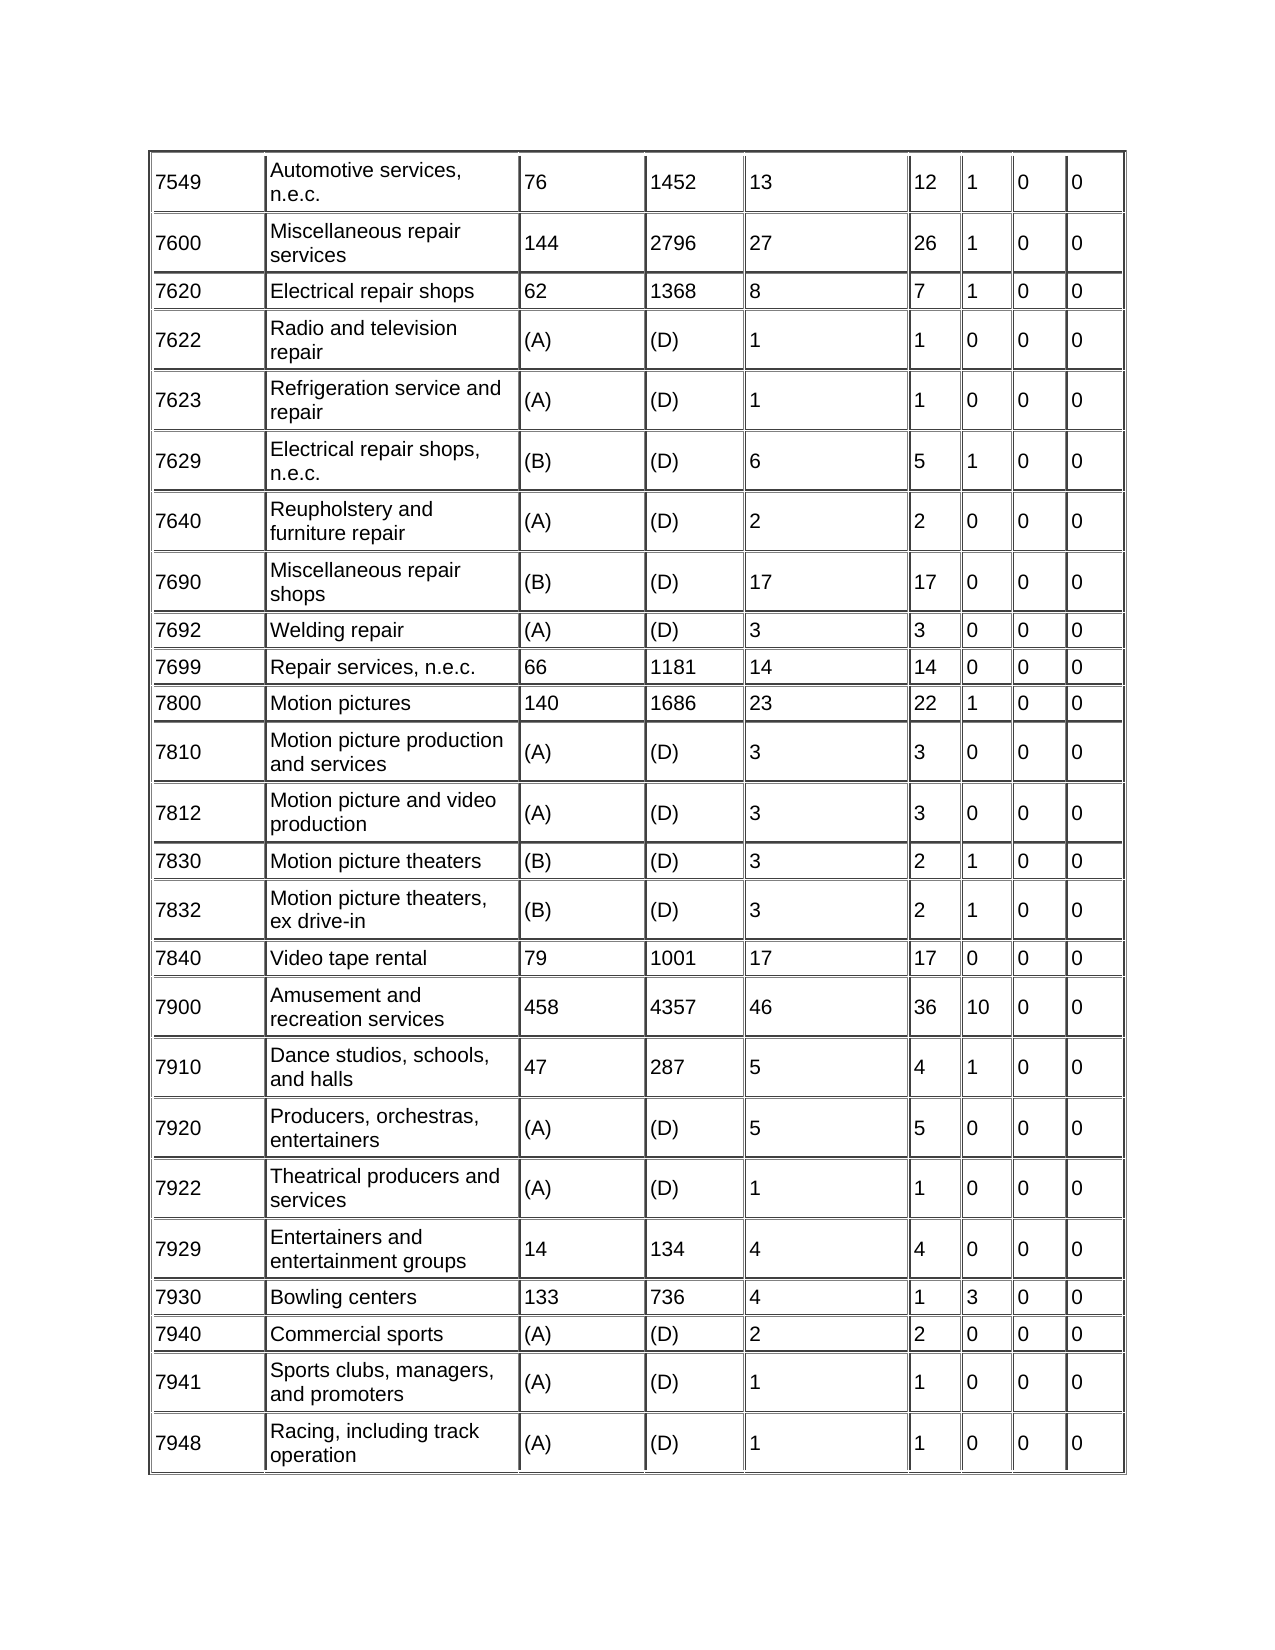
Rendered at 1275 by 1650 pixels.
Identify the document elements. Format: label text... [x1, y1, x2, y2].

table_cell 0 [963, 493, 1011, 550]
table_cell 47 [521, 1039, 644, 1096]
table_cell Dance studios, schools, and halls [267, 1039, 518, 1096]
table_cell 36 [911, 978, 960, 1035]
table_cell 0 [1014, 687, 1065, 720]
table_cell (D) [647, 1354, 743, 1411]
table_cell 0 [1014, 311, 1065, 368]
table_cell 1 [963, 844, 1011, 877]
table_cell 7840 [152, 938, 264, 974]
table_cell 10 [963, 978, 1011, 1035]
table_cell 7623 [152, 368, 264, 429]
table_cell 736 [647, 1281, 743, 1314]
table_cell 7692 [152, 610, 264, 647]
table_cell 1 [911, 372, 960, 429]
table_cell 2 [911, 881, 960, 938]
table_cell 0 [1014, 432, 1065, 489]
table_cell 0 [1066, 153, 1123, 211]
table_cell 287 [647, 1039, 743, 1096]
table_cell (D) [645, 1414, 744, 1471]
table_cell 7600 [150, 211, 265, 271]
table_cell 4 [746, 1281, 907, 1314]
table_cell 0 [963, 614, 1011, 647]
table_cell 0 [1014, 723, 1065, 780]
table_cell 0 [1014, 978, 1065, 1035]
table_cell 0 [1068, 780, 1124, 841]
table_cell 76 [519, 152, 645, 211]
table_cell (A) [521, 311, 644, 368]
table_cell 0 [1014, 614, 1065, 647]
table_cell 7900 [152, 975, 264, 1035]
table_cell 0 [1014, 784, 1065, 841]
table_cell 7800 [152, 683, 264, 720]
table_cell 0 [1014, 844, 1065, 877]
table_cell 1181 [647, 650, 743, 683]
table_cell Miscellaneous repair shops [267, 553, 518, 610]
table_cell 7930 [152, 1277, 264, 1314]
table_cell 2 [911, 493, 960, 550]
table_cell 0 [1014, 1099, 1065, 1156]
table_cell 1 [911, 311, 960, 368]
table_cell (A) [521, 1354, 644, 1411]
table_cell 0 [1014, 553, 1065, 610]
table_cell 1 [963, 274, 1011, 308]
table_cell Entertainers and entertainment groups [267, 1220, 518, 1277]
table_cell 0 [1068, 720, 1123, 780]
table_cell 7640 [152, 489, 264, 550]
table_cell 1 [746, 311, 907, 368]
table_cell 1 [746, 372, 907, 429]
table_cell 7629 [150, 429, 265, 489]
table_cell 7940 [150, 1314, 265, 1350]
table_cell 26 [911, 214, 960, 271]
table_cell Electrical repair shops, n.e.c. [267, 432, 518, 489]
table_cell 2 [746, 1317, 907, 1350]
table_cell 458 [521, 978, 644, 1035]
table_cell Motion pictures [267, 687, 518, 720]
table_cell 23 [746, 687, 907, 720]
table_cell (A) [521, 493, 644, 550]
table_cell 0 [1068, 610, 1124, 647]
table_cell 8 [746, 274, 907, 308]
table_cell 1 [963, 1039, 1011, 1096]
table_cell 0 [1014, 493, 1065, 550]
table_cell 27 [746, 214, 907, 271]
table_cell 7948 [150, 1411, 265, 1471]
table_cell (D) [647, 1317, 743, 1350]
table_cell 7832 [152, 878, 264, 938]
table_cell 1686 [647, 687, 743, 720]
table_cell (D) [647, 493, 743, 550]
table_cell 1 [746, 1354, 907, 1411]
table_cell 0 [1068, 1350, 1124, 1411]
table_cell Motion picture production and services [267, 723, 518, 780]
table_cell (B) [521, 432, 644, 489]
table_cell 0 [963, 723, 1011, 780]
table_cell 1 [962, 153, 1013, 211]
table_cell 1452 [645, 153, 744, 211]
table_cell 1 [963, 687, 1011, 720]
table_cell 14 [521, 1220, 644, 1277]
table_cell 0 [1068, 683, 1124, 720]
table_cell 144 [521, 214, 644, 271]
table_cell Electrical repair shops [267, 274, 518, 308]
table_cell 3 [746, 881, 907, 938]
table_cell 1 [911, 1354, 960, 1411]
table_cell 0 [1066, 550, 1125, 610]
table_cell 7 [911, 274, 960, 308]
table_cell 3 [911, 784, 960, 841]
table_cell Welding repair [267, 614, 518, 647]
table_cell 0 [1014, 1220, 1065, 1277]
table_cell 0 [1066, 1096, 1125, 1156]
table_cell 0 [963, 1099, 1011, 1156]
table_cell 0 [1068, 938, 1124, 974]
table_cell 1368 [647, 274, 743, 308]
table_cell Racing, including track operation [265, 1414, 519, 1471]
table_cell 0 [963, 942, 1011, 974]
table_cell Bowling centers [267, 1281, 518, 1314]
table_cell (D) [647, 723, 743, 780]
table_cell 3 [746, 844, 907, 877]
table_cell 0 [963, 784, 1011, 841]
table_cell Amusement and recreation services [267, 978, 518, 1035]
table_cell 1001 [647, 942, 743, 974]
table_cell (A) [521, 1317, 644, 1350]
table_cell 17 [911, 553, 960, 610]
table_cell 3 [746, 723, 907, 780]
table_cell (B) [521, 553, 644, 610]
table_cell 4357 [647, 978, 743, 1035]
table_cell 3 [911, 723, 960, 780]
table_cell (D) [647, 432, 743, 489]
table_cell 5 [746, 1099, 907, 1156]
table_cell 0 [1068, 271, 1123, 308]
table_cell 0 [962, 1414, 1013, 1471]
table_cell 0 [1014, 214, 1065, 271]
table_cell 0 [1068, 489, 1124, 550]
table_cell 2 [911, 1317, 960, 1350]
table_cell 17 [746, 942, 907, 974]
table_cell 0 [1068, 1156, 1124, 1217]
table_cell 7690 [150, 550, 265, 610]
table_cell 0 [1066, 429, 1125, 489]
table_cell 14 [746, 650, 907, 683]
table_cell 0 [1066, 1411, 1125, 1471]
table_cell 22 [911, 687, 960, 720]
table_cell 3 [911, 614, 960, 647]
table_cell 7830 [152, 841, 264, 877]
table_cell 0 [963, 372, 1011, 429]
table_cell 1 [911, 1160, 960, 1217]
table_cell 0 [1066, 1314, 1125, 1350]
table_cell (A) [521, 784, 644, 841]
table_cell 7620 [152, 271, 264, 308]
table_cell 7622 [150, 308, 265, 368]
table_cell Producers, orchestras, entertainers [267, 1099, 518, 1156]
table_cell 0 [1066, 308, 1125, 368]
table_cell (D) [647, 844, 743, 877]
table_cell 1 [745, 1411, 909, 1471]
table_cell (A) [521, 372, 644, 429]
table_cell 3 [963, 1281, 1011, 1314]
table_cell (A) [519, 1414, 645, 1471]
table_cell (D) [647, 1099, 743, 1156]
table_cell 7812 [152, 780, 264, 841]
table_cell Motion picture and video production [267, 784, 518, 841]
table_cell 5 [746, 1039, 907, 1096]
table_cell (D) [647, 311, 743, 368]
table_cell 0 [963, 1220, 1011, 1277]
table_cell Sports clubs, managers, and promoters [267, 1354, 518, 1411]
table_cell 3 [746, 784, 907, 841]
table_cell Radio and television repair [267, 311, 518, 368]
table_cell 14 [911, 650, 960, 683]
table_cell Commercial sports [267, 1317, 518, 1350]
table_cell 0 [1014, 372, 1065, 429]
table_cell Motion picture theaters, ex drive-in [267, 881, 518, 938]
table_cell 7699 [150, 647, 265, 683]
table_cell 0 [1014, 1281, 1065, 1314]
table_cell 2 [746, 493, 907, 550]
table_cell 5 [911, 1099, 960, 1156]
table_cell 66 [521, 650, 644, 683]
table_cell 4 [911, 1039, 960, 1096]
table_cell (D) [647, 553, 743, 610]
table_cell 0 [1014, 1160, 1065, 1217]
table_cell 0 [1068, 1277, 1124, 1314]
table_cell (B) [521, 881, 644, 938]
table_cell Miscellaneous repair services [267, 214, 518, 271]
table_cell (B) [521, 844, 644, 877]
table_cell 13 [745, 152, 909, 211]
table_cell 1 [746, 1160, 907, 1217]
table_cell 0 [963, 311, 1011, 368]
table_cell (A) [521, 723, 644, 780]
table_cell 0 [1014, 1354, 1065, 1411]
table_cell 7549 [152, 152, 265, 211]
table_cell (A) [521, 614, 644, 647]
table_cell 7941 [152, 1350, 264, 1411]
table_cell 133 [521, 1281, 644, 1314]
table_cell 12 [909, 153, 962, 211]
table_cell 140 [521, 687, 644, 720]
table_cell 0 [963, 1160, 1011, 1217]
table_cell 0 [1068, 368, 1124, 429]
table_cell 0 [1068, 975, 1124, 1035]
table_cell 4 [746, 1220, 907, 1277]
table_cell Motion picture theaters [267, 844, 518, 877]
table_cell 7810 [152, 720, 264, 780]
table_cell Video tape rental [267, 942, 518, 974]
table_cell 1 [963, 881, 1011, 938]
table_cell 0 [963, 1317, 1011, 1350]
table_cell 7910 [152, 1035, 264, 1096]
table_cell 79 [521, 942, 644, 974]
table_cell 0 [963, 650, 1011, 683]
table_cell 0 [1014, 1039, 1065, 1096]
table_cell 17 [746, 553, 907, 610]
table_cell 0 [1066, 647, 1125, 683]
table_cell 1 [963, 214, 1011, 271]
table_cell (D) [647, 614, 743, 647]
table_cell Reupholstery and furniture repair [267, 493, 518, 550]
table_cell 3 [746, 614, 907, 647]
table_cell (D) [647, 881, 743, 938]
table_cell 7922 [152, 1156, 264, 1217]
table_cell (D) [647, 1160, 743, 1217]
table_cell (D) [647, 784, 743, 841]
table_cell 2796 [647, 214, 743, 271]
table_cell Automotive services, n.e.c. [265, 152, 519, 211]
table_cell 0 [1013, 1414, 1066, 1471]
table_cell (A) [521, 1160, 644, 1217]
table_cell 0 [1068, 878, 1124, 938]
table_cell 0 [1014, 881, 1065, 938]
table_cell 1 [963, 432, 1011, 489]
table_cell (A) [521, 1099, 644, 1156]
table_cell Repair services, n.e.c. [267, 650, 518, 683]
table_cell 0 [1014, 1317, 1065, 1350]
table_cell 0 [963, 1354, 1011, 1411]
table_cell 62 [521, 274, 644, 308]
table_cell 1 [911, 1281, 960, 1314]
table_cell (D) [647, 372, 743, 429]
table_cell 6 [746, 432, 907, 489]
table_cell 0 [1066, 1217, 1125, 1277]
table_cell 7920 [150, 1096, 265, 1156]
table_cell 7929 [150, 1217, 265, 1277]
table_cell Refrigeration service and repair [267, 372, 518, 429]
table_cell 0 [1068, 841, 1123, 877]
table_cell 0 [1013, 153, 1066, 211]
table_cell 17 [911, 942, 960, 974]
table_cell 0 [1014, 650, 1065, 683]
table_cell 46 [746, 978, 907, 1035]
table_cell 0 [1014, 274, 1065, 308]
table_cell Theatrical producers and services [267, 1160, 518, 1217]
table_cell 0 [963, 553, 1011, 610]
table_cell 5 [911, 432, 960, 489]
table_cell 2 [911, 844, 960, 877]
table_cell 0 [1066, 211, 1125, 271]
table_cell 0 [1014, 942, 1065, 974]
table_cell 134 [647, 1220, 743, 1277]
table_cell 1 [909, 1414, 962, 1471]
table_cell 0 [1068, 1035, 1124, 1096]
table_cell 4 [911, 1220, 960, 1277]
